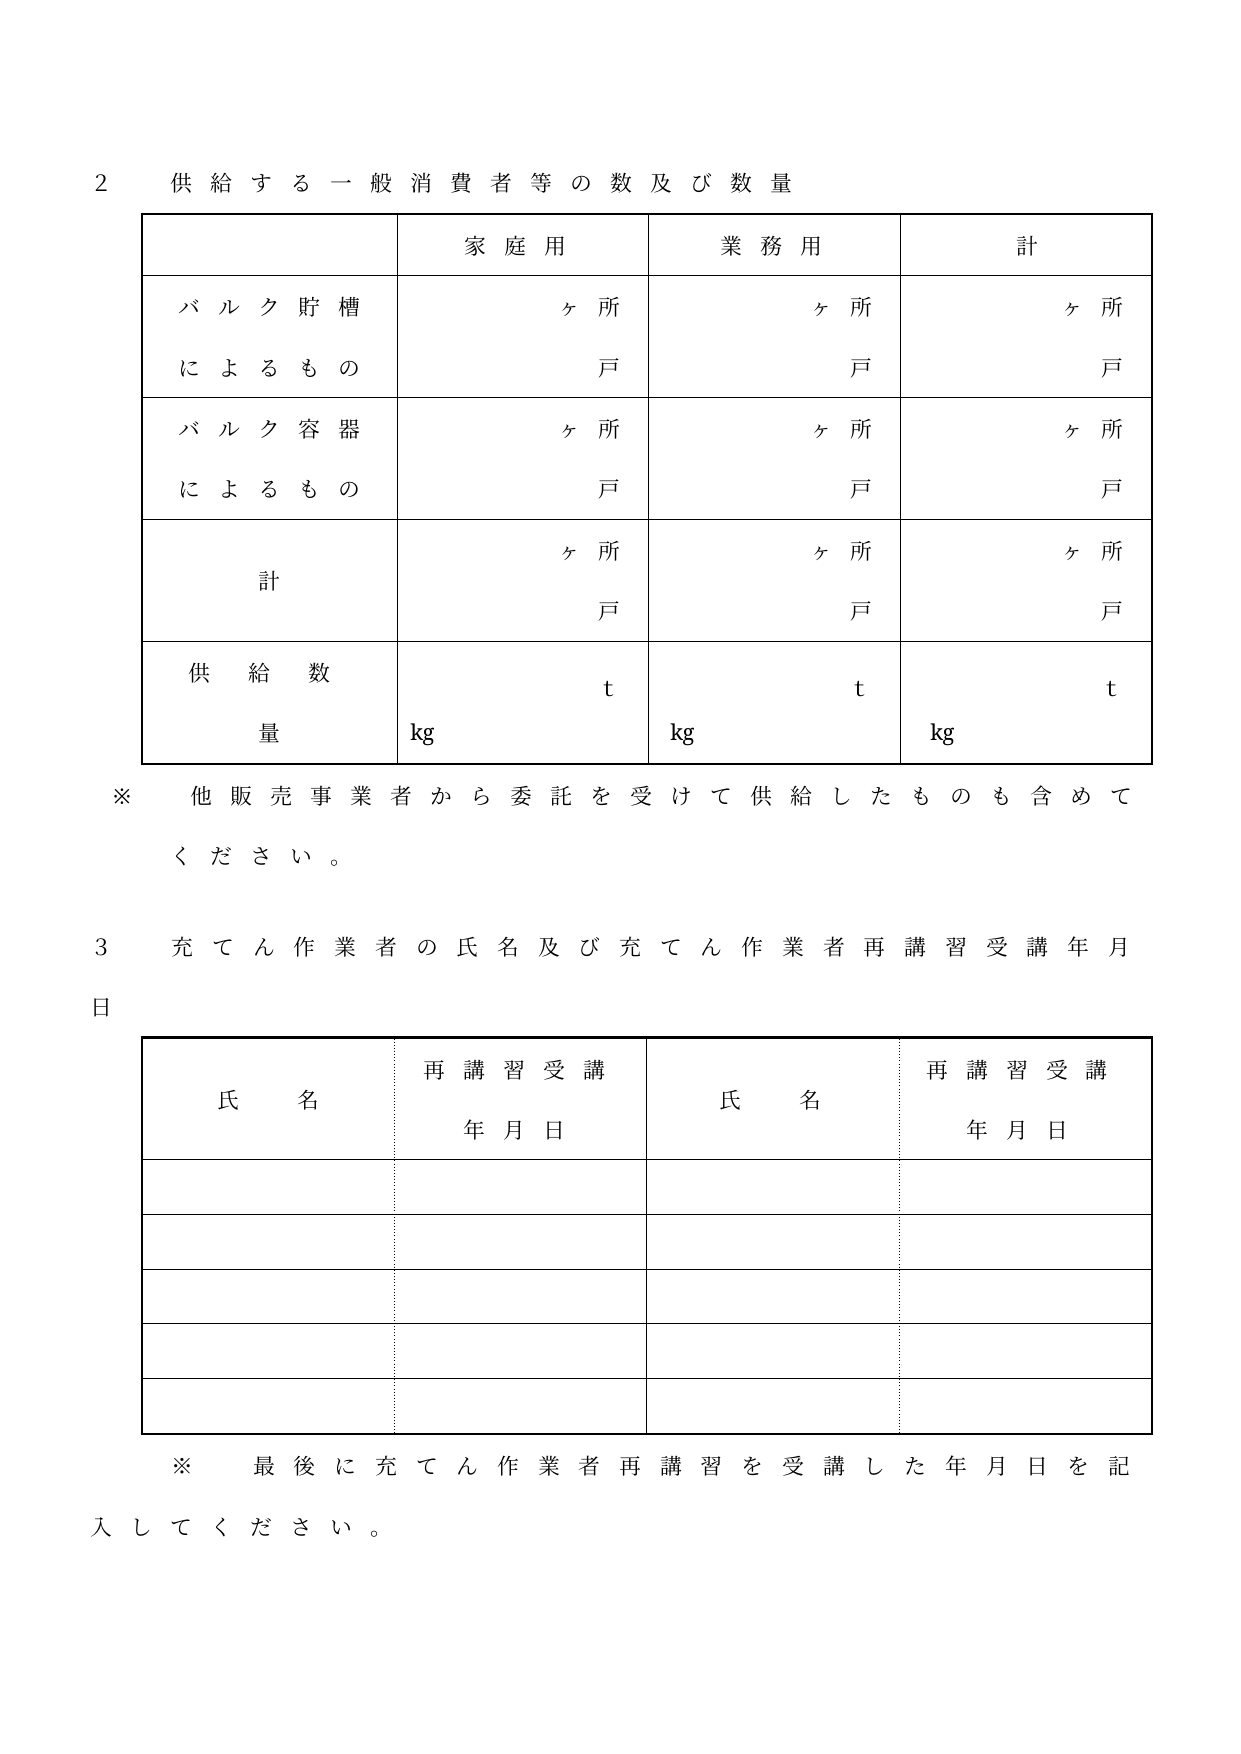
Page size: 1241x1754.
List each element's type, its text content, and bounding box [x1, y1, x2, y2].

table_cell ヶ所 戸 [649, 398, 900, 519]
table_cell [899, 1324, 1151, 1378]
table_cell ヶ所 戸 [901, 520, 1151, 641]
table_cell ヶ所 戸 [398, 520, 648, 641]
text ※ 最後に充てん作業者再講習を受講した年月日を記入してください。 [90, 1435, 1150, 1556]
table_cell ヶ所 戸 [649, 276, 900, 397]
table_cell バルク容器によるもの [143, 398, 397, 519]
table_cell [143, 1324, 394, 1378]
table_cell [899, 1160, 1151, 1214]
table_cell ヶ所 戸 [398, 398, 648, 519]
text ３ 充てん作業者の氏名及び充てん作業者再講習受講年月日 [90, 916, 1150, 1036]
table_cell ヶ所 戸 [398, 276, 648, 397]
text ※ 他販売事業者から委託を受けて供給したものも含めてください。 [90, 764, 1150, 885]
table_cell ｔ kg [649, 642, 900, 762]
table_cell [394, 1324, 646, 1378]
table_header 計 [901, 215, 1151, 275]
table_cell [143, 1215, 394, 1269]
table_cell [143, 1160, 394, 1214]
table_cell 供給数量 [143, 642, 397, 762]
table_cell ｔ kg [398, 642, 648, 762]
table_cell 計 [143, 520, 397, 641]
table_cell [394, 1379, 646, 1433]
table_cell ｔ kg [901, 642, 1151, 762]
table_header 再講習受講年月日 [394, 1039, 646, 1159]
table_header 氏 名 [647, 1039, 899, 1159]
table_cell [647, 1379, 899, 1433]
table_cell [899, 1379, 1151, 1433]
table_cell [143, 1270, 394, 1323]
table_cell [899, 1215, 1151, 1269]
table_header [143, 215, 397, 275]
table_cell [647, 1324, 899, 1378]
table_cell ヶ所 戸 [901, 398, 1151, 519]
table_header 業務用 [649, 215, 900, 275]
table_cell [394, 1215, 646, 1269]
table_cell [394, 1160, 646, 1214]
table_cell ヶ所 戸 [901, 276, 1151, 397]
table_cell [647, 1270, 899, 1323]
table_cell [899, 1270, 1151, 1323]
table_header 氏 名 [143, 1039, 394, 1159]
table_header 再講習受講年月日 [899, 1039, 1151, 1159]
table_cell [143, 1379, 394, 1433]
table_cell [394, 1270, 646, 1323]
table_header 家庭用 [398, 215, 648, 275]
table_cell [647, 1160, 899, 1214]
text ２ 供給する一般消費者等の数及び数量 [90, 152, 1150, 212]
table_cell バルク貯槽によるもの [143, 276, 397, 397]
table_cell [647, 1215, 899, 1269]
table_cell ヶ所 戸 [649, 520, 900, 641]
